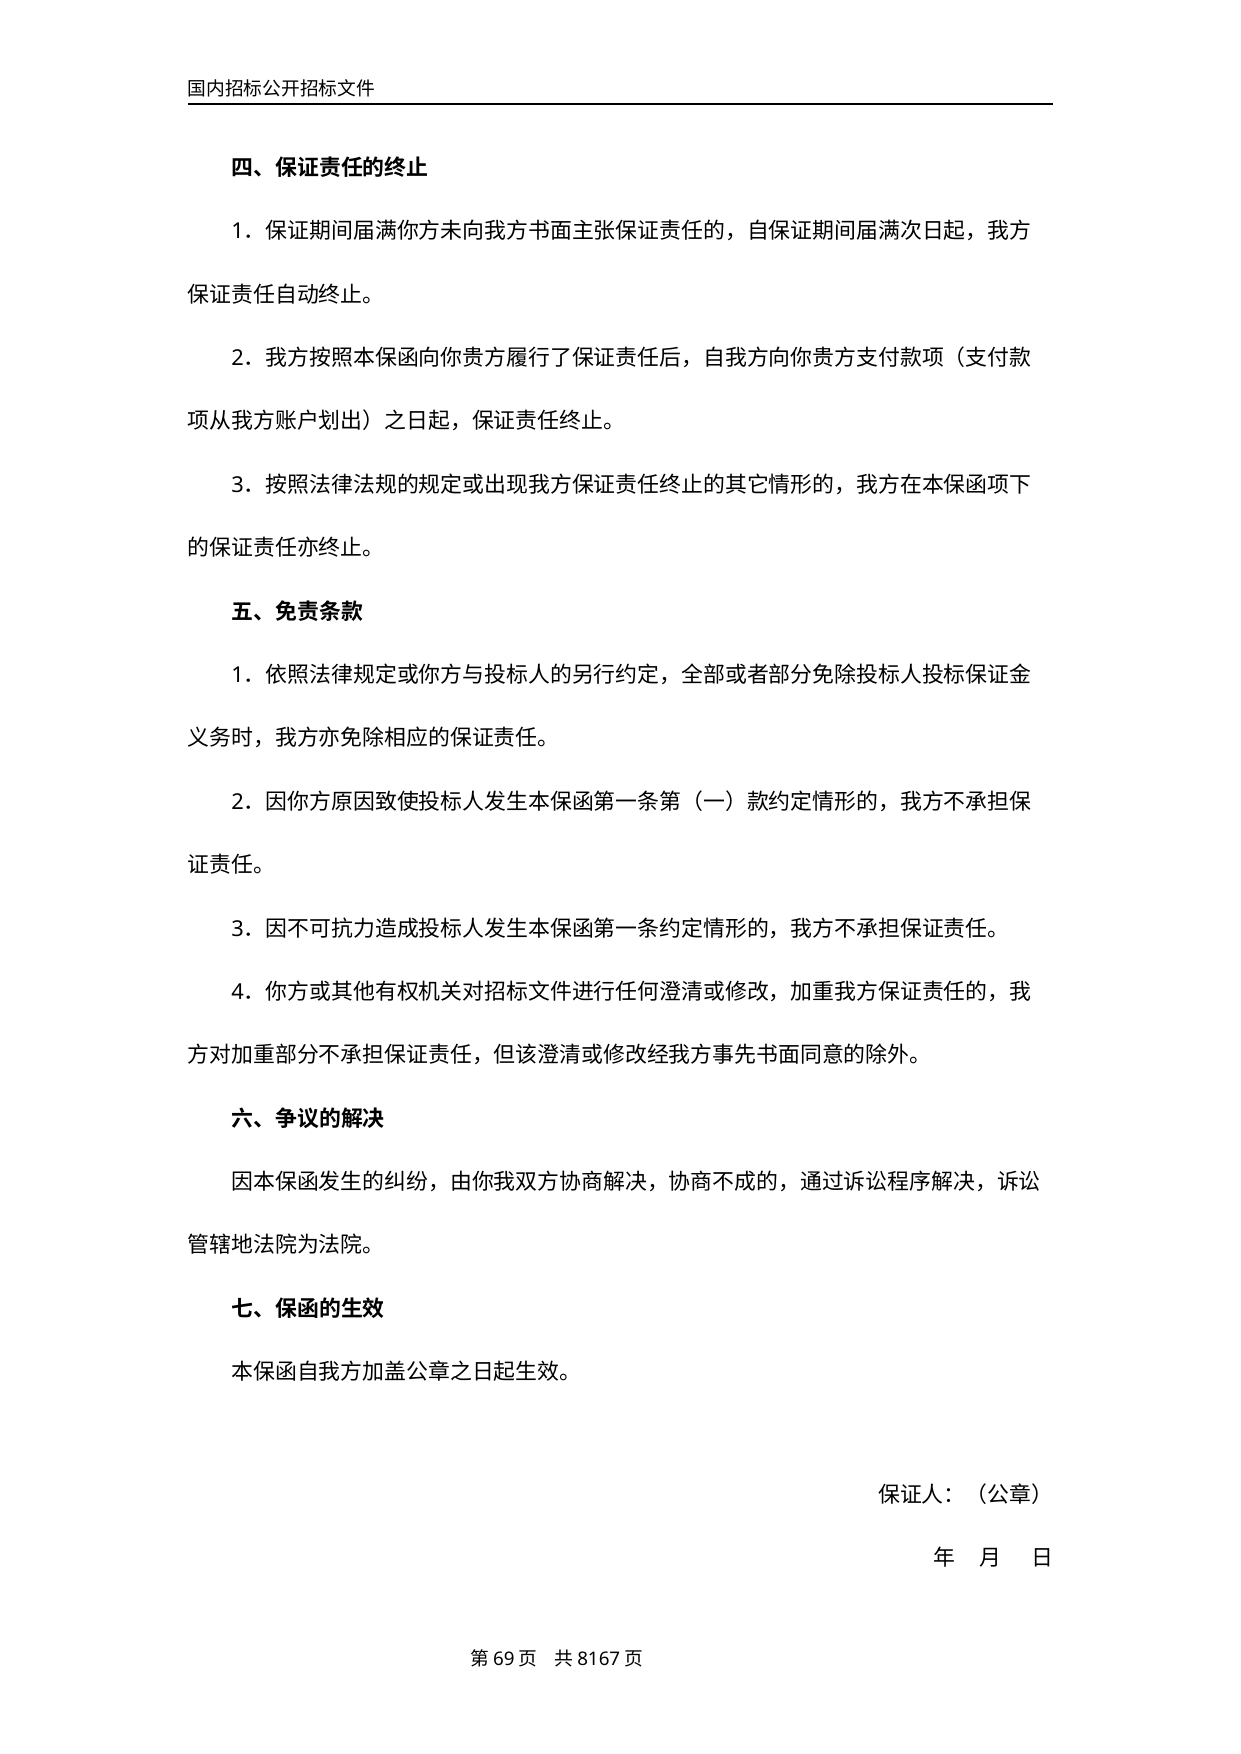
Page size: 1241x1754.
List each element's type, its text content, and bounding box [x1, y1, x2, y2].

text 七、保函的生效 [187, 1291, 1053, 1322]
text 2．因你方原因致使投标人发生本保函第一条第（一）款约定情形的，我方不承担保证责任。 [187, 784, 1053, 879]
text 年 月 日 [187, 1540, 1053, 1572]
text 4．你方或其他有权机关对招标文件进行任何澄清或修改，加重我方保证责任的，我方对加重部分不承担保证责任，但该澄清或修改经我方事先书面同意的除外。 [187, 974, 1053, 1069]
text 六、争议的解决 [187, 1101, 1053, 1132]
text 3．因不可抗力造成投标人发生本保函第一条约定情形的，我方不承担保证责任。 [187, 911, 1053, 942]
text 因本保函发生的纠纷，由你我双方协商解决，协商不成的，通过诉讼程序解决，诉讼管辖地法院为法院。 [187, 1164, 1053, 1259]
text 1．保证期间届满你方未向我方书面主张保证责任的，自保证期间届满次日起，我方保证责任自动终止。 [187, 213, 1053, 308]
text 五、免责条款 [187, 594, 1053, 625]
text 2．我方按照本保函向你贵方履行了保证责任后，自我方向你贵方支付款项（支付款项从我方账户划出）之日起，保证责任终止。 [187, 340, 1053, 435]
text 本保函自我方加盖公章之日起生效。 [187, 1354, 1053, 1386]
text 四、保证责任的终止 [187, 150, 1053, 182]
text 保证人：（公章） [187, 1477, 1053, 1509]
text 3．按照法律法规的规定或出现我方保证责任终止的其它情形的，我方在本保函项下的保证责任亦终止。 [187, 467, 1053, 562]
text 1．依照法律规定或你方与投标人的另行约定，全部或者部分免除投标人投标保证金义务时，我方亦免除相应的保证责任。 [187, 657, 1053, 752]
